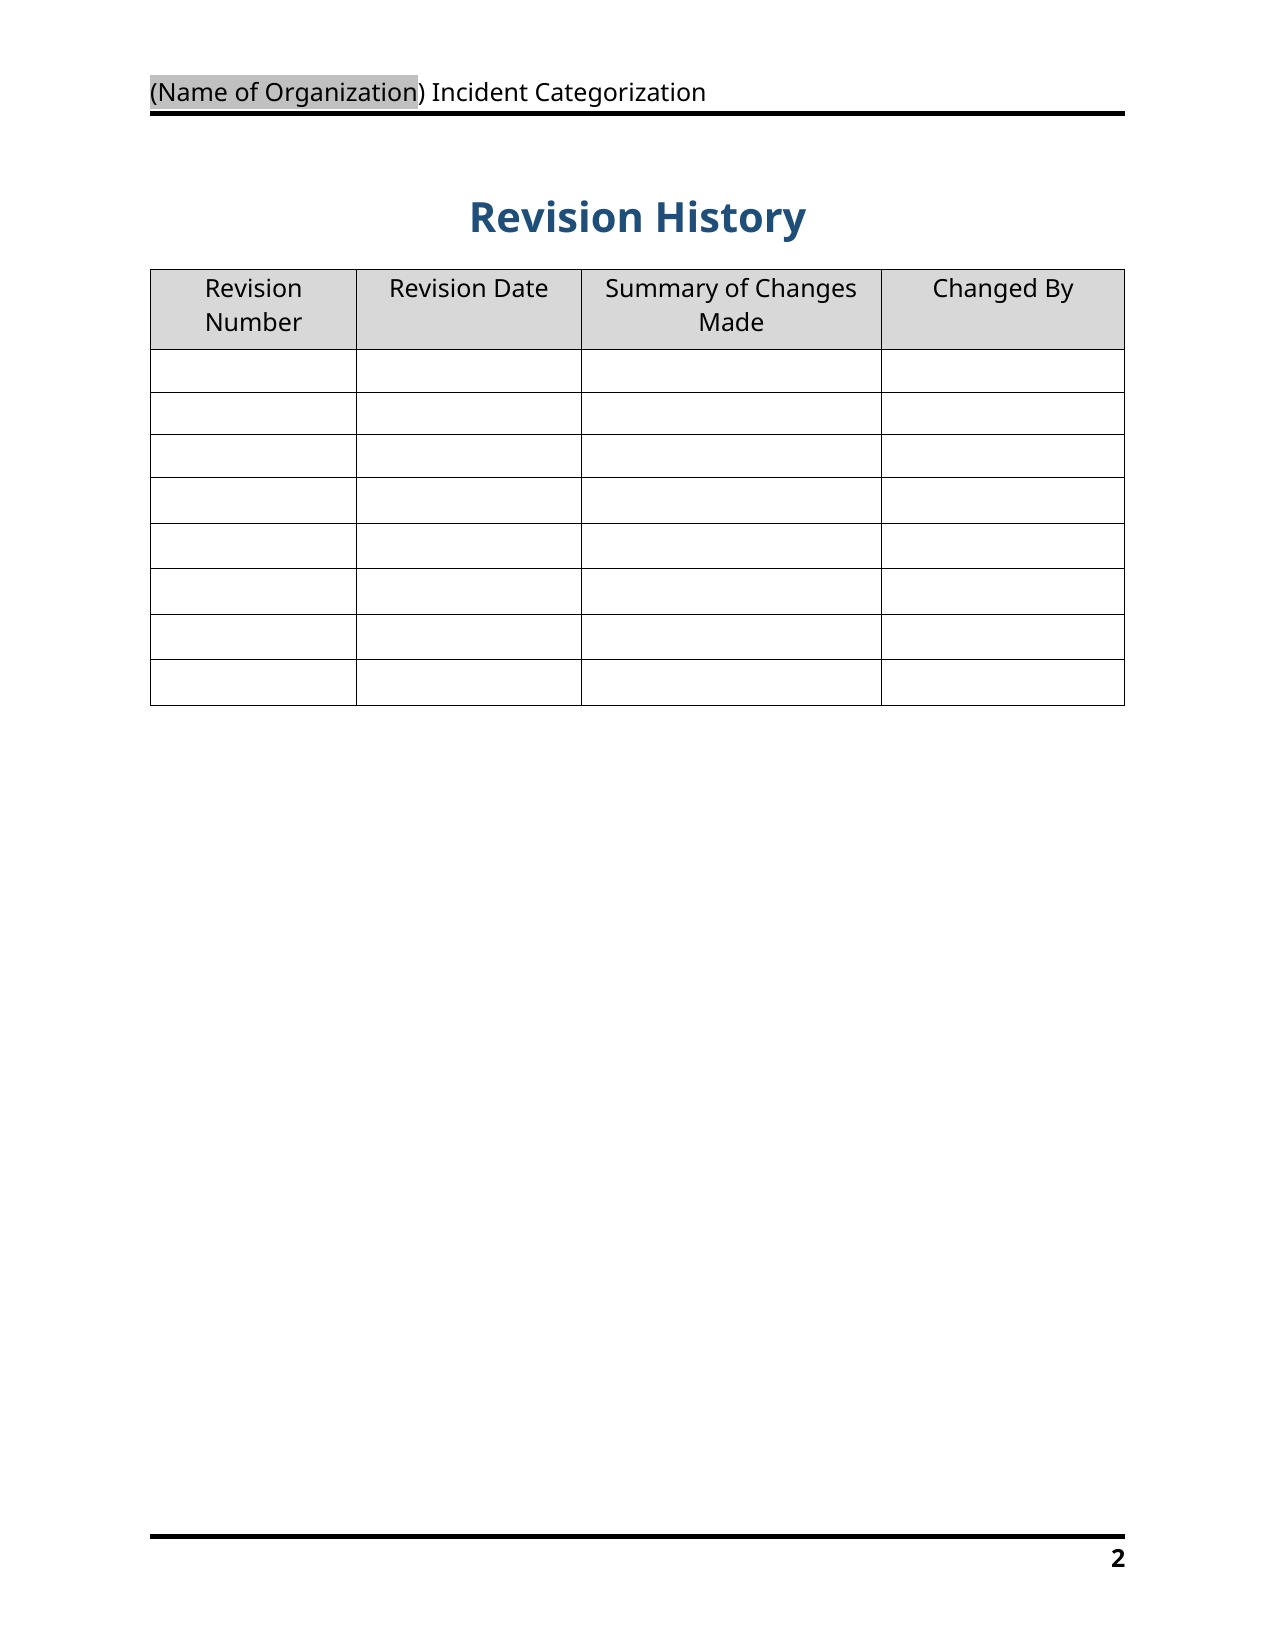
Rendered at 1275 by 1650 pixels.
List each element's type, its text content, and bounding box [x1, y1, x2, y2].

table_cell [882, 350, 1124, 392]
table_cell [357, 524, 581, 568]
table_cell [882, 478, 1124, 522]
table_cell [151, 393, 356, 434]
table_cell [882, 524, 1124, 568]
table_cell [882, 615, 1124, 659]
table_cell [151, 478, 356, 522]
table_cell [357, 615, 581, 659]
table_cell [582, 524, 881, 568]
table_cell [151, 524, 356, 568]
table_cell [357, 350, 581, 392]
table_header Revision Number [151, 270, 356, 349]
table_cell [151, 435, 356, 477]
table_cell [151, 615, 356, 659]
table_cell [882, 393, 1124, 434]
table_header Changed By [882, 270, 1124, 349]
table_cell [151, 569, 356, 613]
table_cell [582, 350, 881, 392]
table_cell [582, 478, 881, 522]
table_cell [151, 660, 356, 704]
table_cell [357, 569, 581, 613]
table_cell [357, 660, 581, 704]
table_header Summary of Changes Made [582, 270, 881, 349]
table_cell [357, 393, 581, 434]
table_cell [357, 435, 581, 477]
table_cell [151, 350, 356, 392]
table_cell [582, 569, 881, 613]
table_cell [882, 660, 1124, 704]
table_cell [582, 435, 881, 477]
table_cell [582, 660, 881, 704]
text Revision History [150, 187, 1125, 244]
table_cell [882, 569, 1124, 613]
table_cell [582, 615, 881, 659]
table_cell [582, 393, 881, 434]
table_cell [882, 435, 1124, 477]
table_cell [357, 478, 581, 522]
table_header Revision Date [357, 270, 581, 349]
